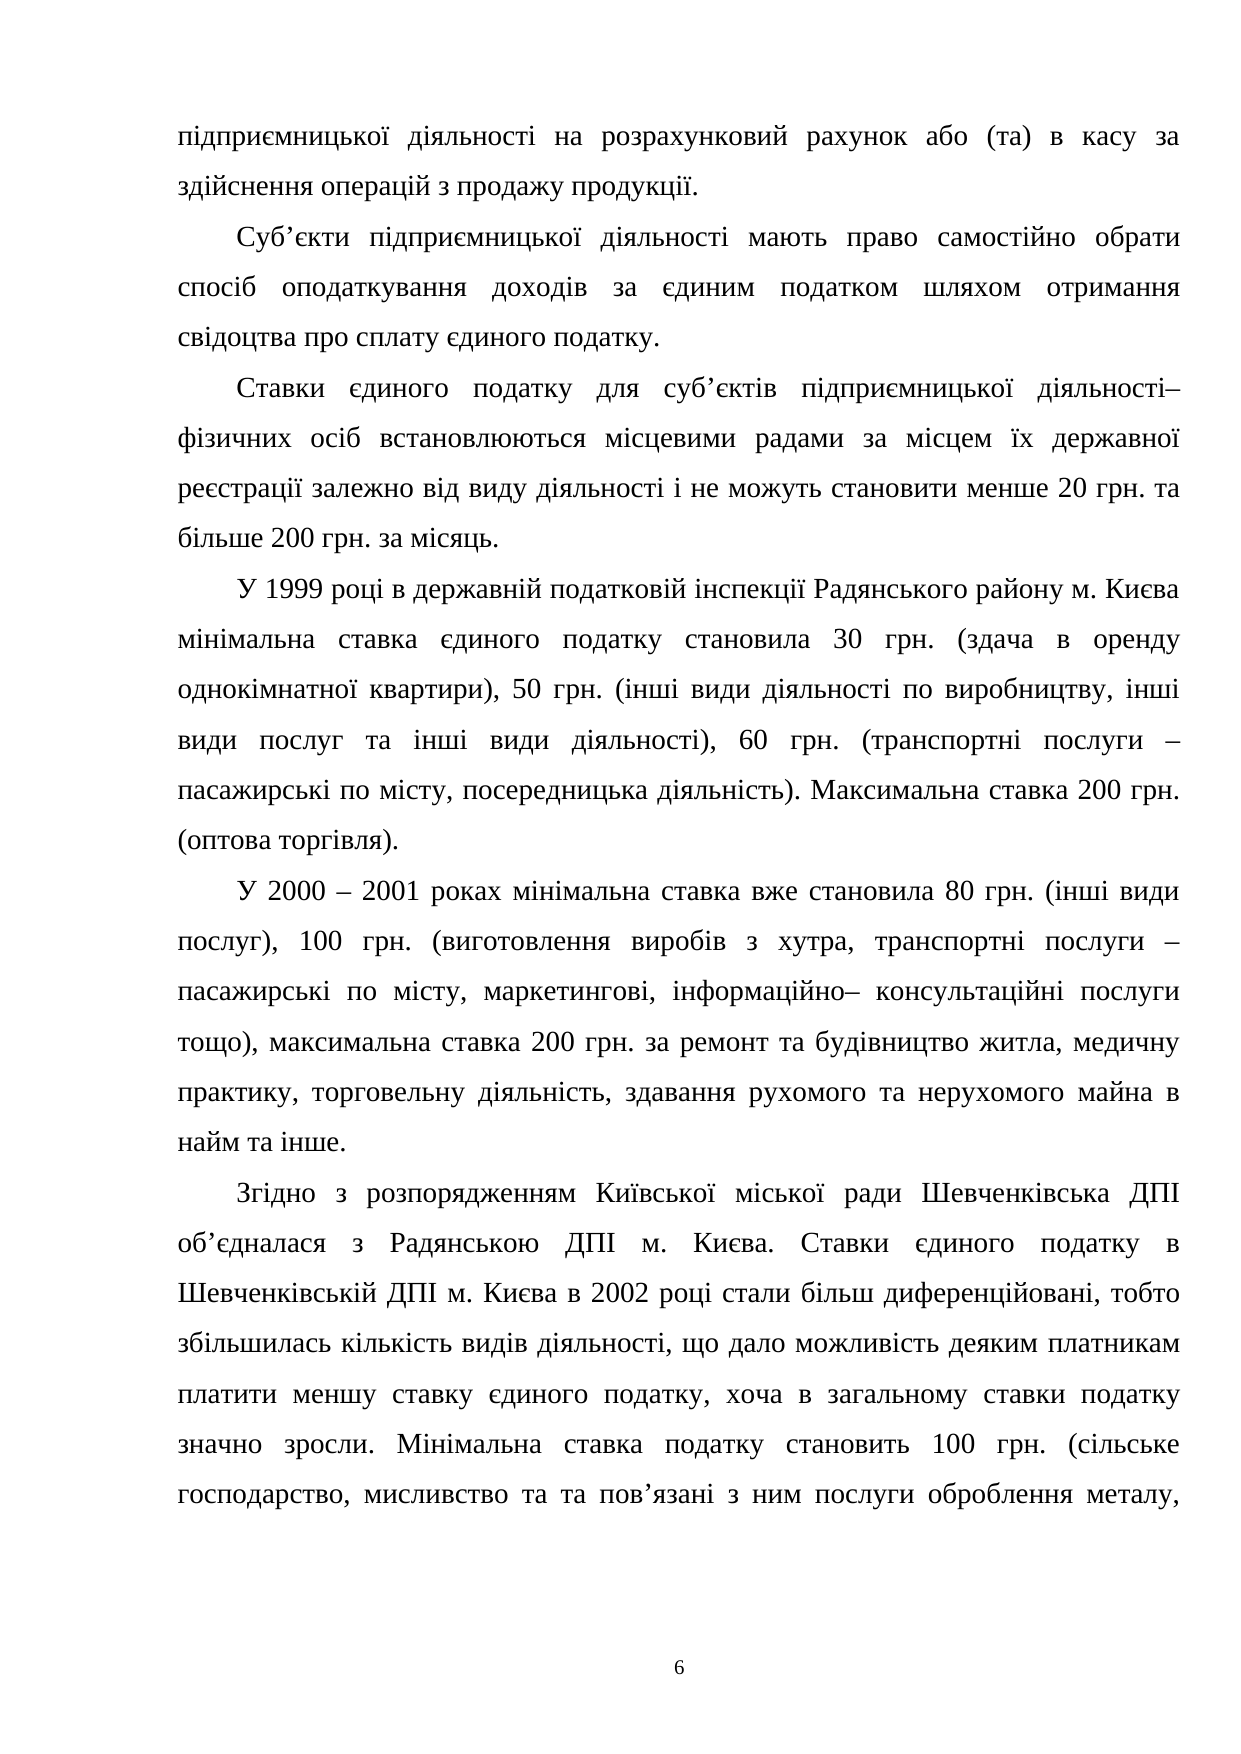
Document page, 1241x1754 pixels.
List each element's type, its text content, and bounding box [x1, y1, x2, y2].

text У 2000 – 2001 роках мінімальна ставка вже становила 80 грн. (інші види послуг), 100 грн. (виготовлення виробів з хутра, транспортні послуги – пасажирські по місту, маркетингові, інформаційно– консультаційні послуги тощо), максимальна ставка 200 грн. за ремонт та будівництво житла, медичну практику, торговельну діяльність, здавання рухомого та нерухомого майна в найм та інше. [177, 873, 1181, 1158]
text Ставки єдиного податку для суб’єктів підприємницької діяльності– фізичних осіб встановлюються місцевими радами за місцем їх державної реєстрації залежно від виду діяльності і не можуть становити менше 20 грн. та більше 200 грн. за місяць. [177, 370, 1181, 554]
text У 1999 році в державній податковій інспекції Радянського району м. Києва мінімальна ставка єдиного податку становила 30 грн. (здача в оренду однокімнатної квартири), 50 грн. (інші види діяльності по виробництву, інші види послуг та інші види діяльності), 60 грн. (транспортні послуги – пасажирські по місту, посередницька діяльність). Максимальна ставка 200 грн. (оптова торгівля). [177, 571, 1181, 856]
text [177, 118, 1181, 202]
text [177, 1175, 1181, 1510]
text Суб’єкти підприємницької діяльності мають право самостійно обрати спосіб оподаткування доходів за єдиним податком шляхом отримання свідоцтва про сплату єдиного податку. [177, 219, 1181, 353]
